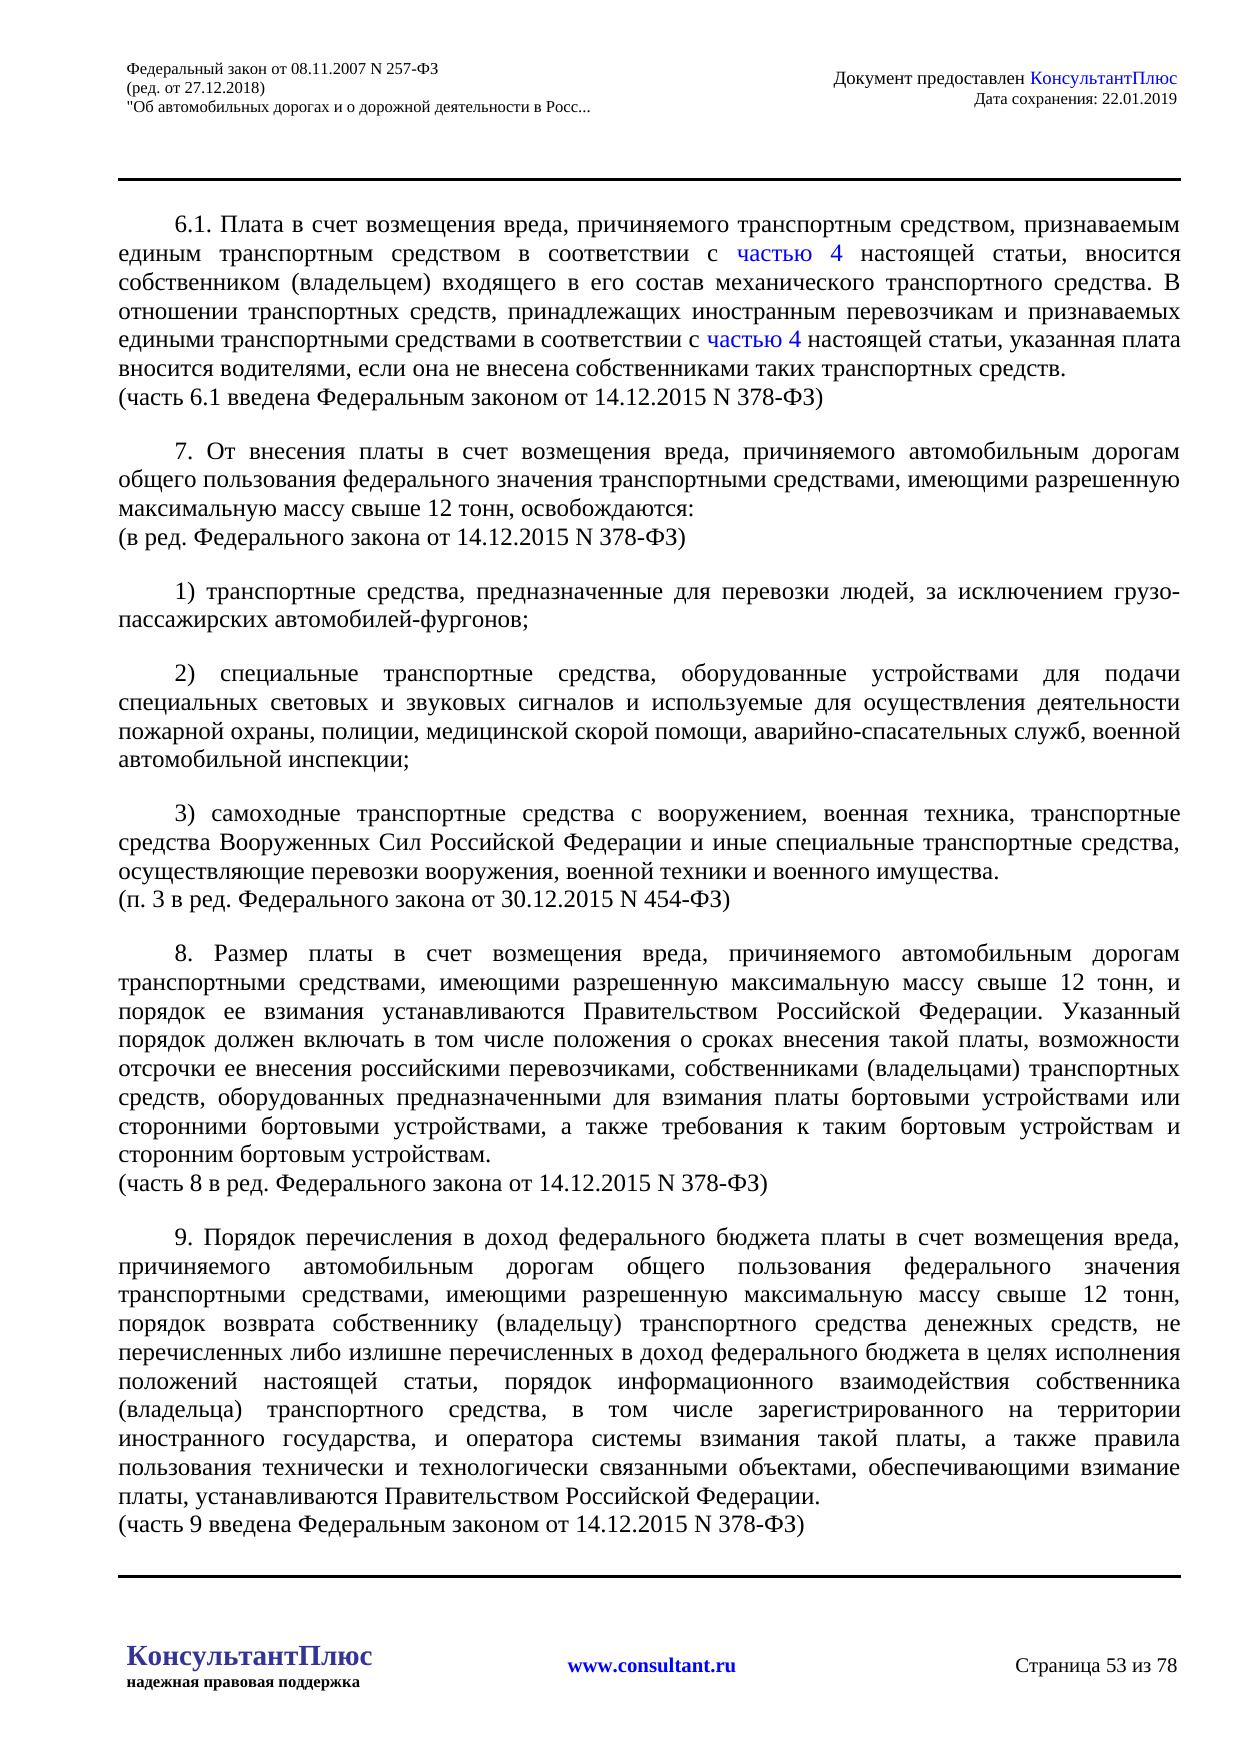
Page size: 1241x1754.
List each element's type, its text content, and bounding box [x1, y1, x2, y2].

text 6.1. Плата в счет возмещения вреда, причиняемого транспортным средством, признаваемым единым транспортным средством в соответствии с частью 4 настоящей статьи, вносится собственником (владельцем) входящего в его состав механического транспортного средства. В отношении транспортных средств, принадлежащих иностранным перевозчикам и признаваемых едиными транспортными средствами в соответствии с частью 4 настоящей статьи, указанная плата вносится водителями, если она не внесена собственниками таких транспортных средств. [118, 209, 1181, 382]
text 9. Порядок перечисления в доход федерального бюджета платы в счет возмещения вреда, причиняемого автомобильным дорогам общего пользования федерального значения транспортными средствами, имеющими разрешенную максимальную массу свыше 12 тонн, порядок возврата собственнику (владельцу) транспортного средства денежных средств, не перечисленных либо излишне перечисленных в доход федерального бюджета в целях исполнения положений настоящей статьи, порядок информационного взаимодействия собственника (владельца) транспортного средства, в том числе зарегистрированного на территории иностранного государства, и оператора системы взимания такой платы, а также правила пользования технически и технологически связанными объектами, обеспечивающими взимание платы, устанавливаются Правительством Российской Федерации. [118, 1222, 1181, 1509]
text (п. 3 в ред. Федерального закона от 30.12.2015 N 454-ФЗ) [118, 884, 1181, 913]
text 7. От внесения платы в счет возмещения вреда, причиняемого автомобильным дорогам общего пользования федерального значения транспортными средствами, имеющими разрешенную максимальную массу свыше 12 тонн, освобождаются: [118, 436, 1181, 522]
text (часть 9 введена Федеральным законом от 14.12.2015 N 378-ФЗ) [118, 1509, 1181, 1538]
text (часть 6.1 введена Федеральным законом от 14.12.2015 N 378-ФЗ) [118, 382, 1181, 411]
text (в ред. Федерального закона от 14.12.2015 N 378-ФЗ) [118, 522, 1181, 551]
text 3) самоходные транспортные средства с вооружением, военная техника, транспортные средства Вооруженных Сил Российской Федерации и иные специальные транспортные средства, осуществляющие перевозки вооружения, военной техники и военного имущества. [118, 798, 1181, 884]
text (часть 8 в ред. Федерального закона от 14.12.2015 N 378-ФЗ) [118, 1168, 1181, 1197]
text 1) транспортные средства, предназначенные для перевозки людей, за исключением грузо-пассажирских автомобилей-фургонов; [118, 576, 1181, 633]
text 8. Размер платы в счет возмещения вреда, причиняемого автомобильным дорогам транспортными средствами, имеющими разрешенную максимальную массу свыше 12 тонн, и порядок ее взимания устанавливаются Правительством Российской Федерации. Указанный порядок должен включать в том числе положения о сроках внесения такой платы, возможности отсрочки ее внесения российскими перевозчиками, собственниками (владельцами) транспортных средств, оборудованных предназначенными для взимания платы бортовыми устройствами или сторонними бортовыми устройствами, а также требования к таким бортовым устройствам и сторонним бортовым устройствам. [118, 938, 1181, 1168]
text 2) специальные транспортные средства, оборудованные устройствами для подачи специальных световых и звуковых сигналов и используемые для осуществления деятельности пожарной охраны, полиции, медицинской скорой помощи, аварийно-спасательных служб, военной автомобильной инспекции; [118, 658, 1181, 773]
